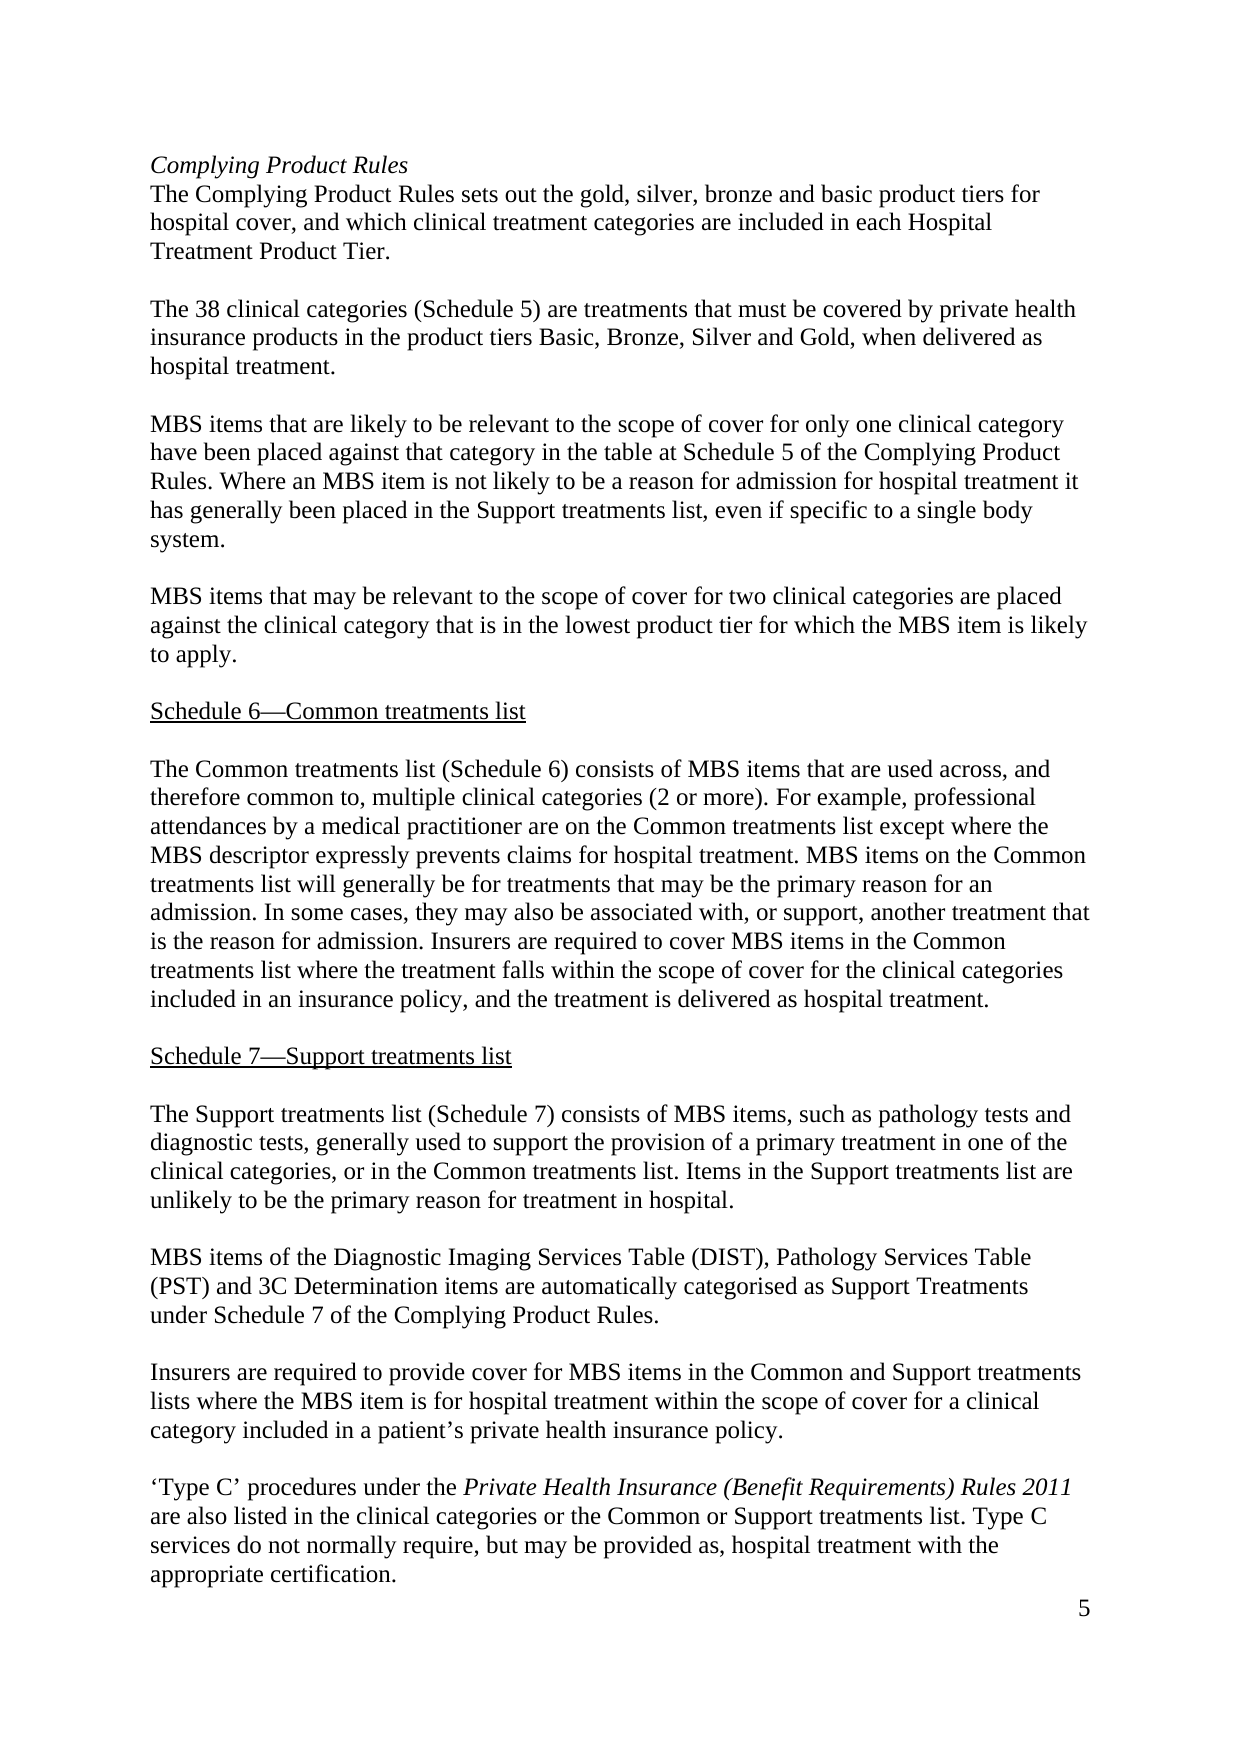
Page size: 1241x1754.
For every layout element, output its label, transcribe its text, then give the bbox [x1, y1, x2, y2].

text ‘Type C’ procedures under the Private Health Insurance (Benefit Requirements) Rules 2011 are also listed in the clinical categories or the Common or Support treatments list. Type C services do not normally require, but may be provided as, hospital treatment with the appropriate certification. [150, 1472, 1090, 1587]
text Insurers are required to provide cover for MBS items in the Common and Support treatments lists where the MBS item is for hospital treatment within the scope of cover for a clinical category included in a patient’s private health insurance policy. [150, 1357, 1090, 1444]
text The Complying Product Rules sets out the gold, silver, bronze and basic product tiers for hospital cover, and which clinical treatment categories are included in each Hospital Treatment Product Tier. [150, 179, 1090, 265]
text The 38 clinical categories (Schedule 5) are treatments that must be covered by private health insurance products in the product tiers Basic, Bronze, Silver and Gold, when delivered as hospital treatment. [150, 294, 1090, 380]
text Complying Product Rules [150, 150, 1090, 179]
text Schedule 6—Common treatments list [150, 696, 1090, 725]
text MBS items of the Diagnostic Imaging Services Table (DIST), Pathology Services Table (PST) and 3C Determination items are automatically categorised as Support Treatments under Schedule 7 of the Complying Product Rules. [150, 1242, 1081, 1329]
text The Support treatments list (Schedule 7) consists of MBS items, such as pathology tests and diagnostic tests, generally used to support the provision of a primary treatment in one of the clinical categories, or in the Common treatments list. Items in the Support treatments list are unlikely to be the primary reason for treatment in hospital. [150, 1099, 1081, 1214]
text MBS items that are likely to be relevant to the scope of cover for only one clinical category have been placed against that category in the table at Schedule 5 of the Complying Product Rules. Where an MBS item is not likely to be a reason for admission for hospital treatment it has generally been placed in the Support treatments list, even if specific to a single body system. [150, 409, 1090, 552]
text MBS items that may be relevant to the scope of cover for two clinical categories are placed against the clinical category that is in the lowest product tier for which the MBS item is likely to apply. [150, 581, 1090, 667]
text Schedule 7—Support treatments list [150, 1041, 1090, 1070]
text The Common treatments list (Schedule 6) consists of MBS items that are used across, and therefore common to, multiple clinical categories (2 or more). For example, professional attendances by a medical practitioner are on the Common treatments list except where the MBS descriptor expressly prevents claims for hospital treatment. MBS items on the Common treatments list will generally be for treatments that may be the primary reason for an admission. In some cases, they may also be associated with, or support, another treatment that is the reason for admission. Insurers are required to cover MBS items in the Common treatments list where the treatment falls within the scope of cover for the clinical categories included in an insurance policy, and the treatment is delivered as hospital treatment. [150, 754, 1090, 1012]
